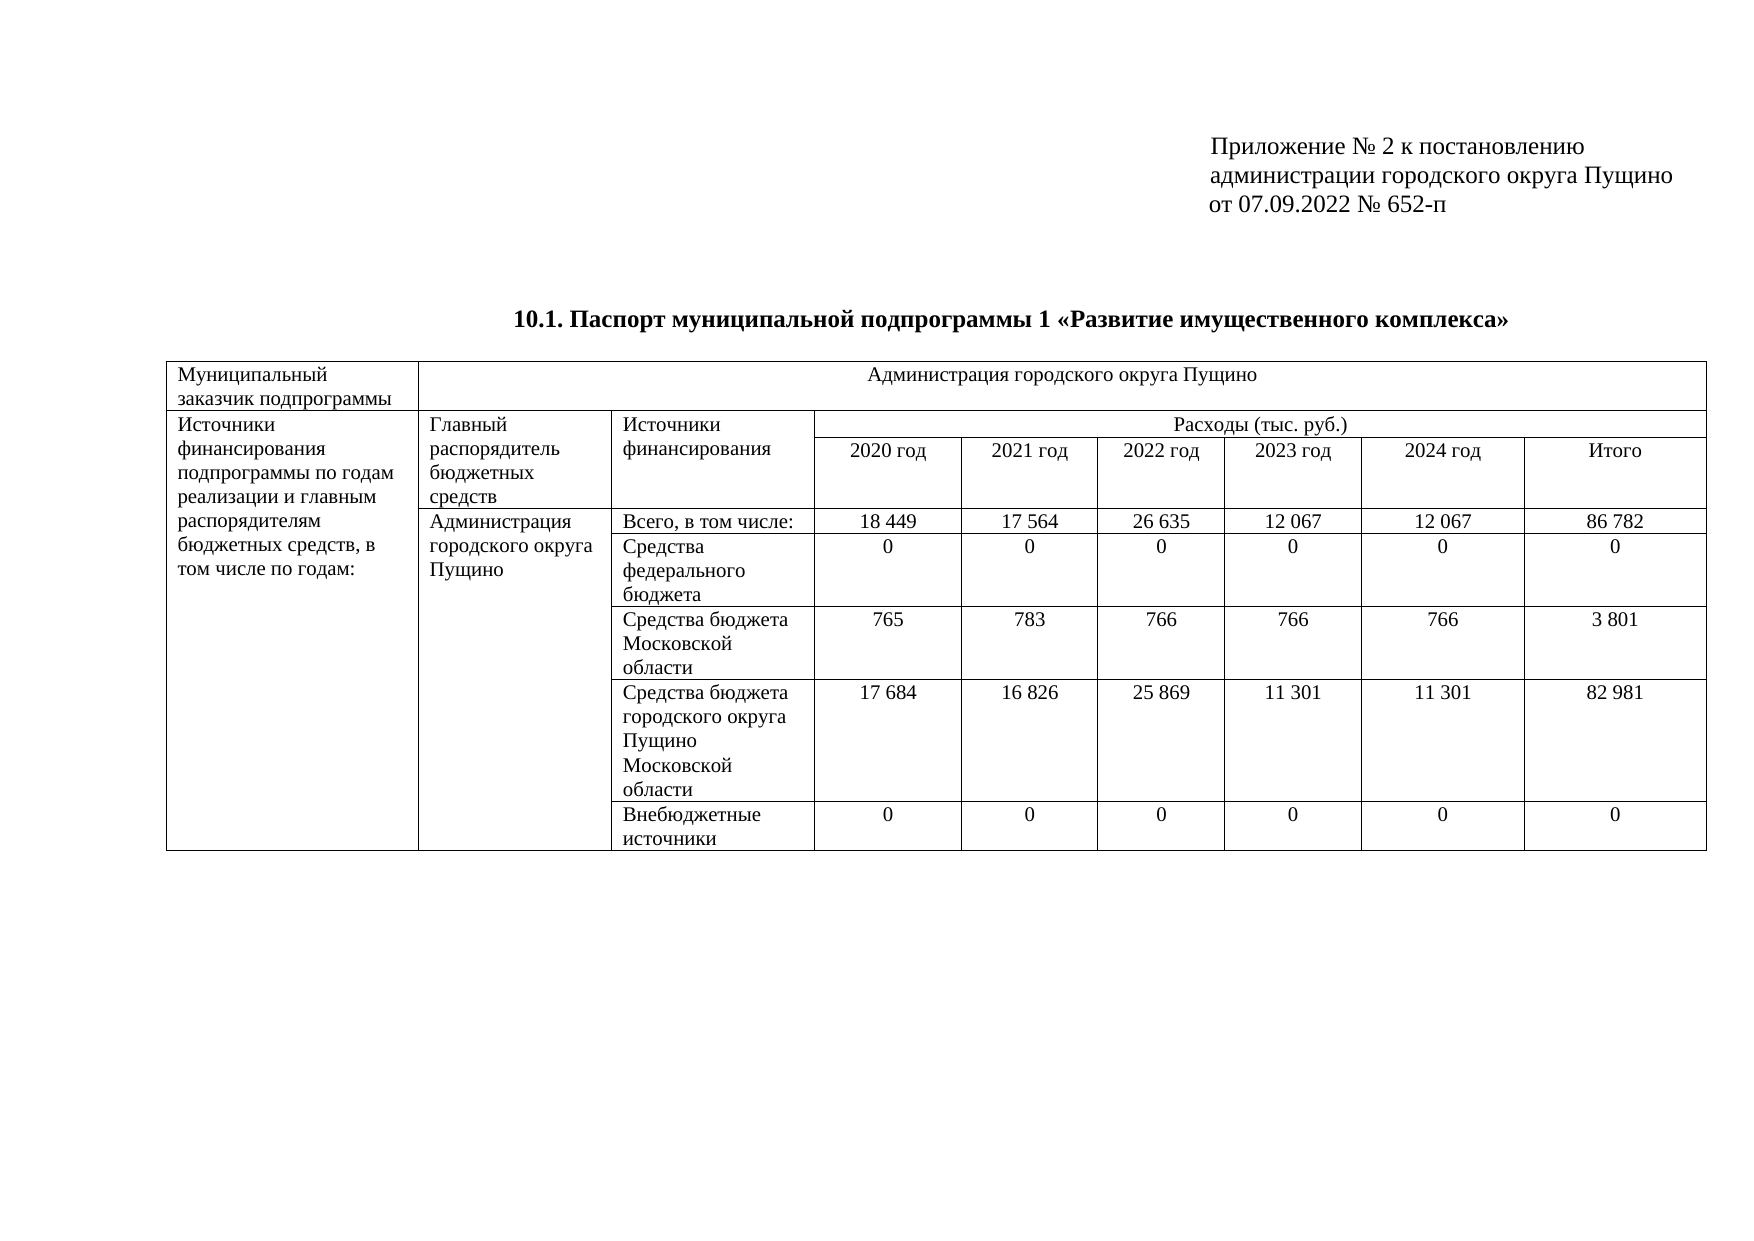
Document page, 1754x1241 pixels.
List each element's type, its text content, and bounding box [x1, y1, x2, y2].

table_cell 0 [1098, 802, 1224, 850]
table_cell Итого [1525, 438, 1706, 508]
table_header Муниципальный заказчик подпрограммы [167, 362, 418, 410]
table_cell 2024 год [1362, 438, 1524, 508]
text от 07.09.2022 № 652-п [960, 189, 1695, 217]
table_cell 0 [1225, 534, 1361, 606]
table_cell 0 [1525, 534, 1706, 606]
table_cell 26 635 [1098, 509, 1224, 533]
table_cell 0 [1098, 534, 1224, 606]
table_cell 766 [1362, 607, 1524, 679]
table_cell Расходы (тыс. руб.) [815, 411, 1706, 437]
table_cell 2021 год [962, 438, 1097, 508]
table_cell 766 [1225, 607, 1361, 679]
table_cell 0 [1225, 802, 1361, 850]
table_cell 11 301 [1362, 680, 1524, 801]
table_cell Средства бюджета Московской области [612, 607, 814, 679]
list 10.1. Паспорт муниципальной подпрограммы 1 «Развитие имущественного комплекса» [327, 304, 1695, 332]
table_cell 0 [815, 534, 961, 606]
table_header Администрация городского округа Пущино [419, 362, 1706, 410]
table_cell Внебюджетные источники [612, 802, 814, 850]
table_cell 0 [962, 534, 1097, 606]
table_cell 16 826 [962, 680, 1097, 801]
table_cell 12 067 [1362, 509, 1524, 533]
table_cell 11 301 [1225, 680, 1361, 801]
table_cell Средства бюджета городского округа Пущино Московской области [612, 680, 814, 801]
table_cell 82 981 [1525, 680, 1706, 801]
table_cell 2022 год [1098, 438, 1224, 508]
table_cell Средства федерального бюджета [612, 534, 814, 606]
table_cell 0 [962, 802, 1097, 850]
list администрации городского округа Пущино [1137, 160, 1695, 189]
table_cell 766 [1098, 607, 1224, 679]
table_cell 2023 год [1225, 438, 1361, 508]
table_cell 86 782 [1525, 509, 1706, 533]
table_cell 18 449 [815, 509, 961, 533]
table_cell 765 [815, 607, 961, 679]
table_cell 2020 год [815, 438, 961, 508]
table_cell 0 [1362, 534, 1524, 606]
table_cell 783 [962, 607, 1097, 679]
table_cell 12 067 [1225, 509, 1361, 533]
table_cell Главный распорядитель бюджетных средств [419, 411, 611, 508]
table_cell 0 [1525, 802, 1706, 850]
table_cell Источники финансирования подпрограммы по годам реализации и главным распорядителям бюджетных средств, в том числе по годам: [167, 411, 418, 850]
table_cell 0 [1362, 802, 1524, 850]
list Приложение № 2 к постановлению [1210, 131, 1695, 160]
table_cell 25 869 [1098, 680, 1224, 801]
table_cell Всего, в том числе: [612, 509, 814, 533]
table_cell 17 684 [815, 680, 961, 801]
table_cell Администрация городского округа Пущино [419, 509, 611, 850]
table_cell Источники финансирования [612, 411, 814, 508]
table_cell 3 801 [1525, 607, 1706, 679]
table_cell 17 564 [962, 509, 1097, 533]
table_cell 0 [815, 802, 961, 850]
